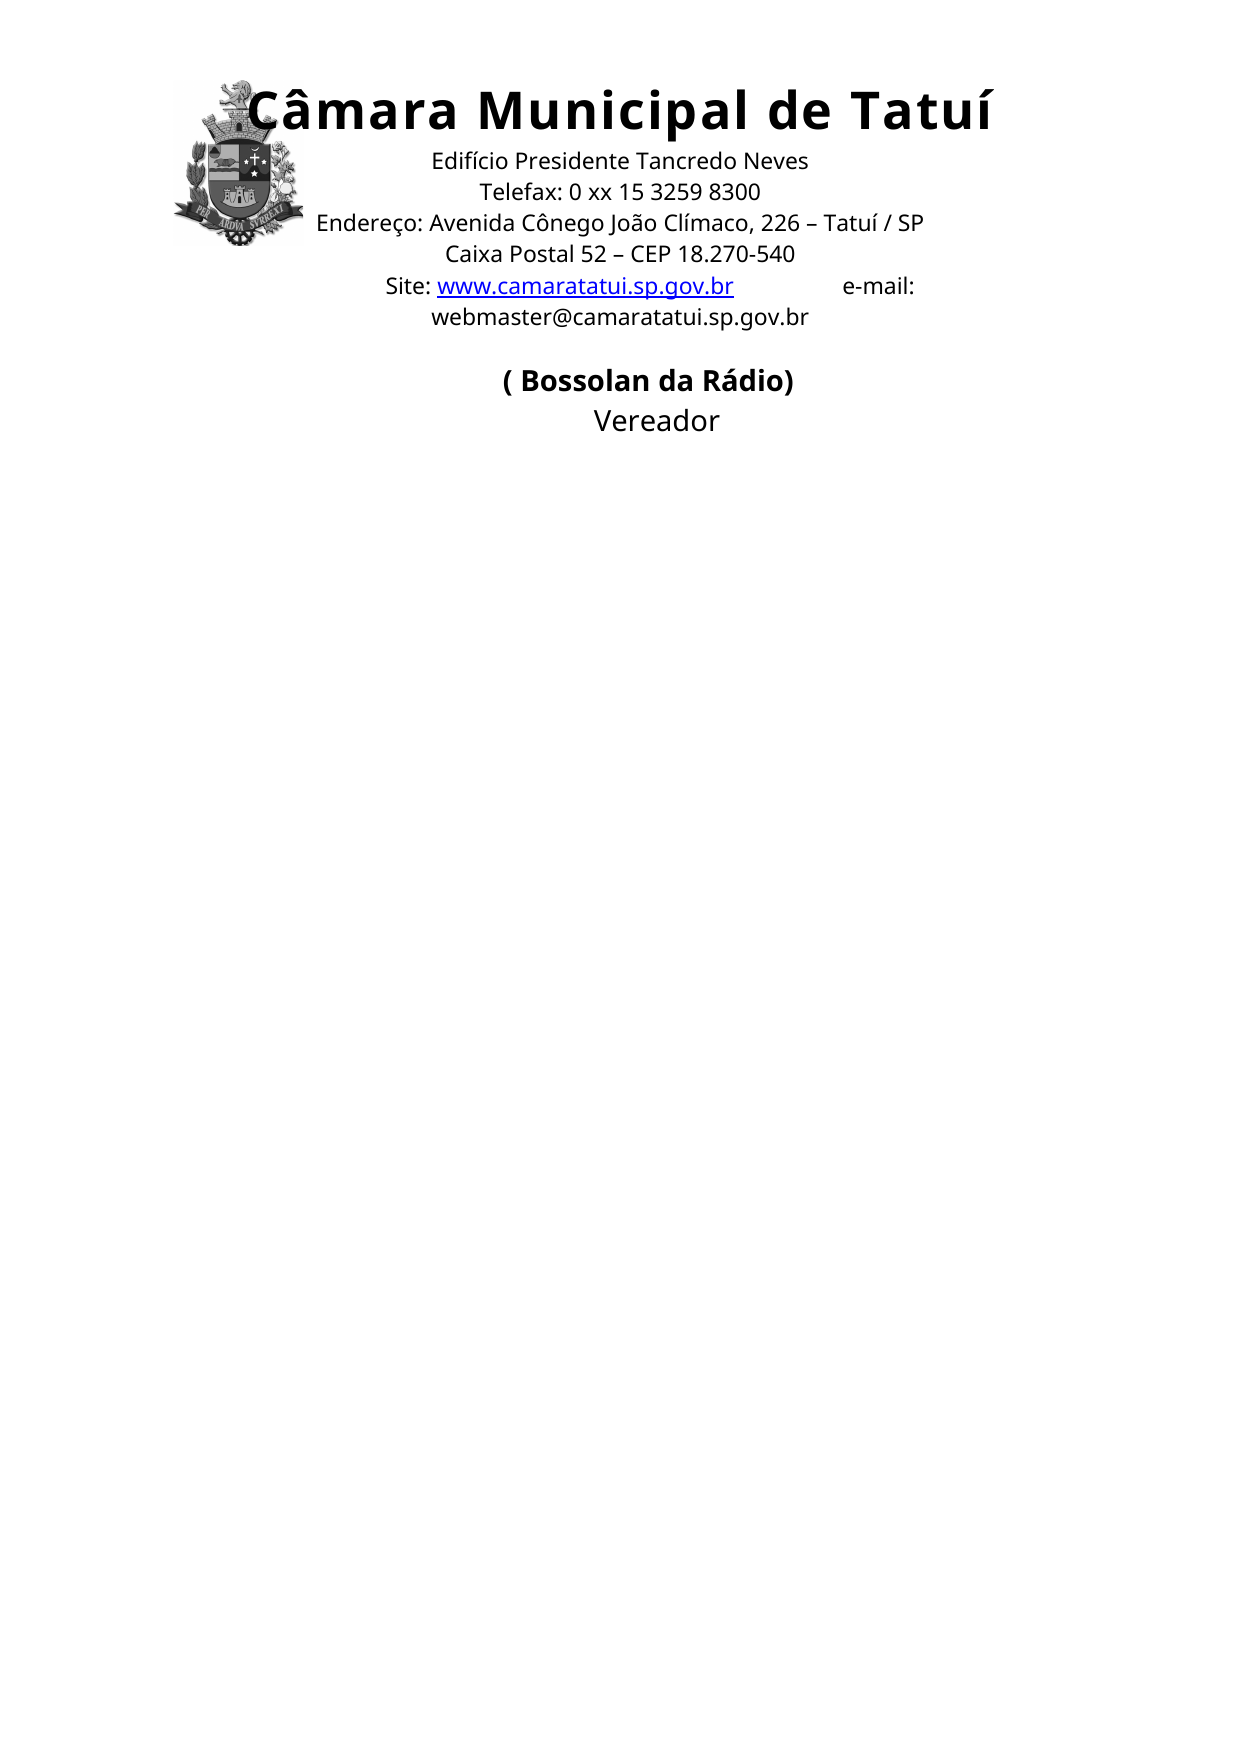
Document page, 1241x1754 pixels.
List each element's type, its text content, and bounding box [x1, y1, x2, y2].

text Vereador [177, 400, 1063, 439]
text ( Bossolan da Rádio) [472, 360, 1063, 400]
